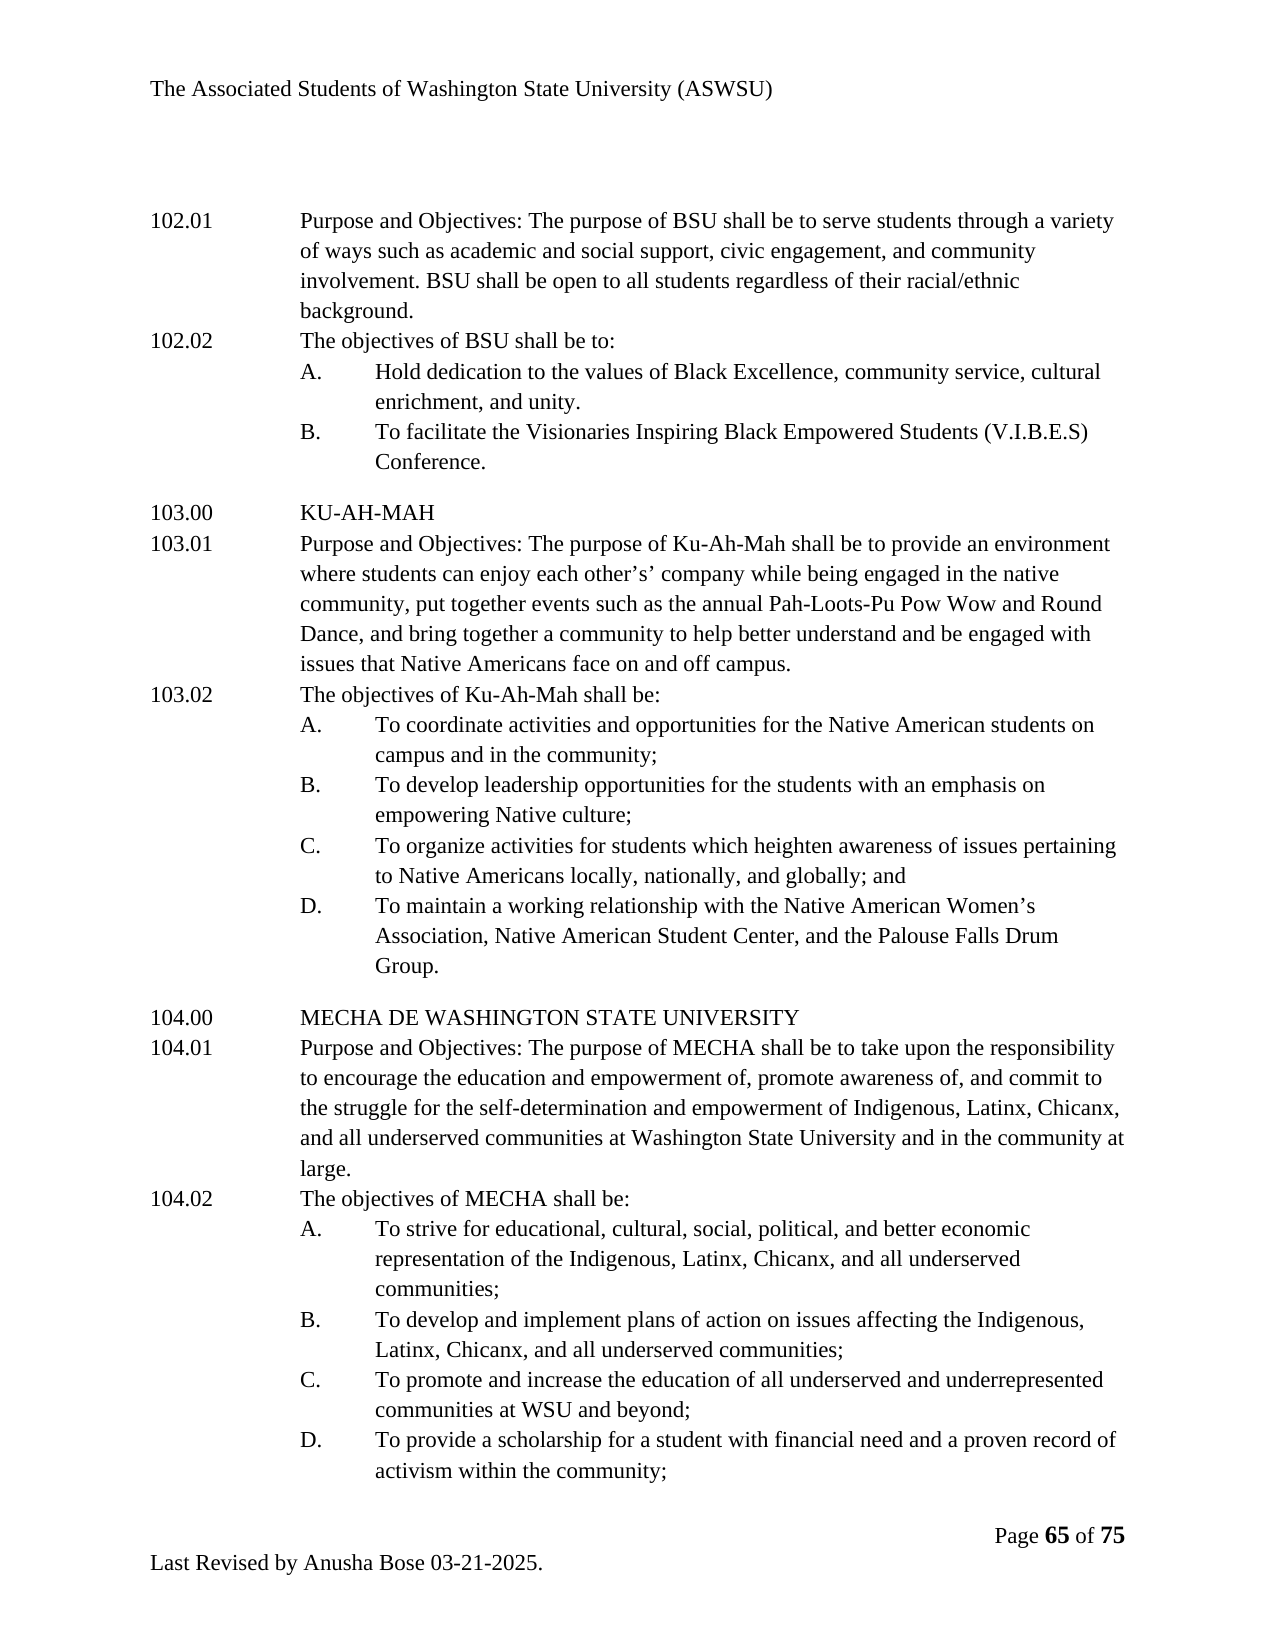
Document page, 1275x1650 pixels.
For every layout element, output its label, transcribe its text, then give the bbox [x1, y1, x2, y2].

subtitle Hold dedication to the values of Black Excellence, community service, cultural enrichment, and unity. [300, 358, 1125, 414]
subtitle To provide a scholarship for a student with financial need and a proven record of activism within the community; [300, 1427, 1125, 1483]
subtitle Purpose and Objectives: The purpose of MECHA shall be to take upon the responsibility to encourage the education and empowerment of, promote awareness of, and commit to the struggle for the self-determination and empowerment of Indigenous, Latinx, Chicanx, and all underserved communities at Washington State University and in the community at large. [150, 1034, 1125, 1181]
subtitle To maintain a working relationship with the Native American Women’s Association, Native American Student Center, and the Palouse Falls Drum Group. [300, 892, 1125, 979]
subtitle The objectives of Ku-Ah-Mah shall be: [150, 681, 1125, 707]
subtitle Purpose and Objectives: The purpose of BSU shall be to serve students through a variety of ways such as academic and social support, civic engagement, and community involvement. BSU shall be open to all students regardless of their racial/ethnic background. [150, 207, 1125, 324]
subtitle To strive for educational, cultural, social, political, and better economic representation of the Indigenous, Latinx, Chicanx, and all underserved communities; [300, 1215, 1125, 1302]
subtitle To develop leadership opportunities for the students with an emphasis on empowering Native culture; [300, 771, 1125, 828]
subtitle The objectives of MECHA shall be: [150, 1185, 1125, 1211]
subtitle The objectives of BSU shall be to: [150, 328, 1125, 354]
subtitle To organize activities for students which heighten awareness of issues pertaining to Native Americans locally, nationally, and globally; and [300, 832, 1125, 888]
title KU-AH-MAH [150, 499, 1125, 526]
subtitle To develop and implement plans of action on issues affecting the Indigenous, Latinx, Chicanx, and all underserved communities; [300, 1306, 1125, 1362]
subtitle Purpose and Objectives: The purpose of Ku-Ah-Mah shall be to provide an environment where students can enjoy each other’s’ company while being engaged in the native community, put together events such as the annual Pah-Loots-Pu Pow Wow and Round Dance, and bring together a community to help better understand and be engaged with issues that Native Americans face on and off campus. [150, 530, 1125, 677]
title Mecha de Washington state university [150, 1004, 1125, 1030]
subtitle To coordinate activities and opportunities for the Native American students on campus and in the community; [300, 711, 1125, 767]
subtitle To facilitate the Visionaries Inspiring Black Empowered Students (V.I.B.E.S) Conference. [300, 418, 1125, 475]
subtitle To promote and increase the education of all underserved and underrepresented communities at WSU and beyond; [300, 1366, 1125, 1423]
